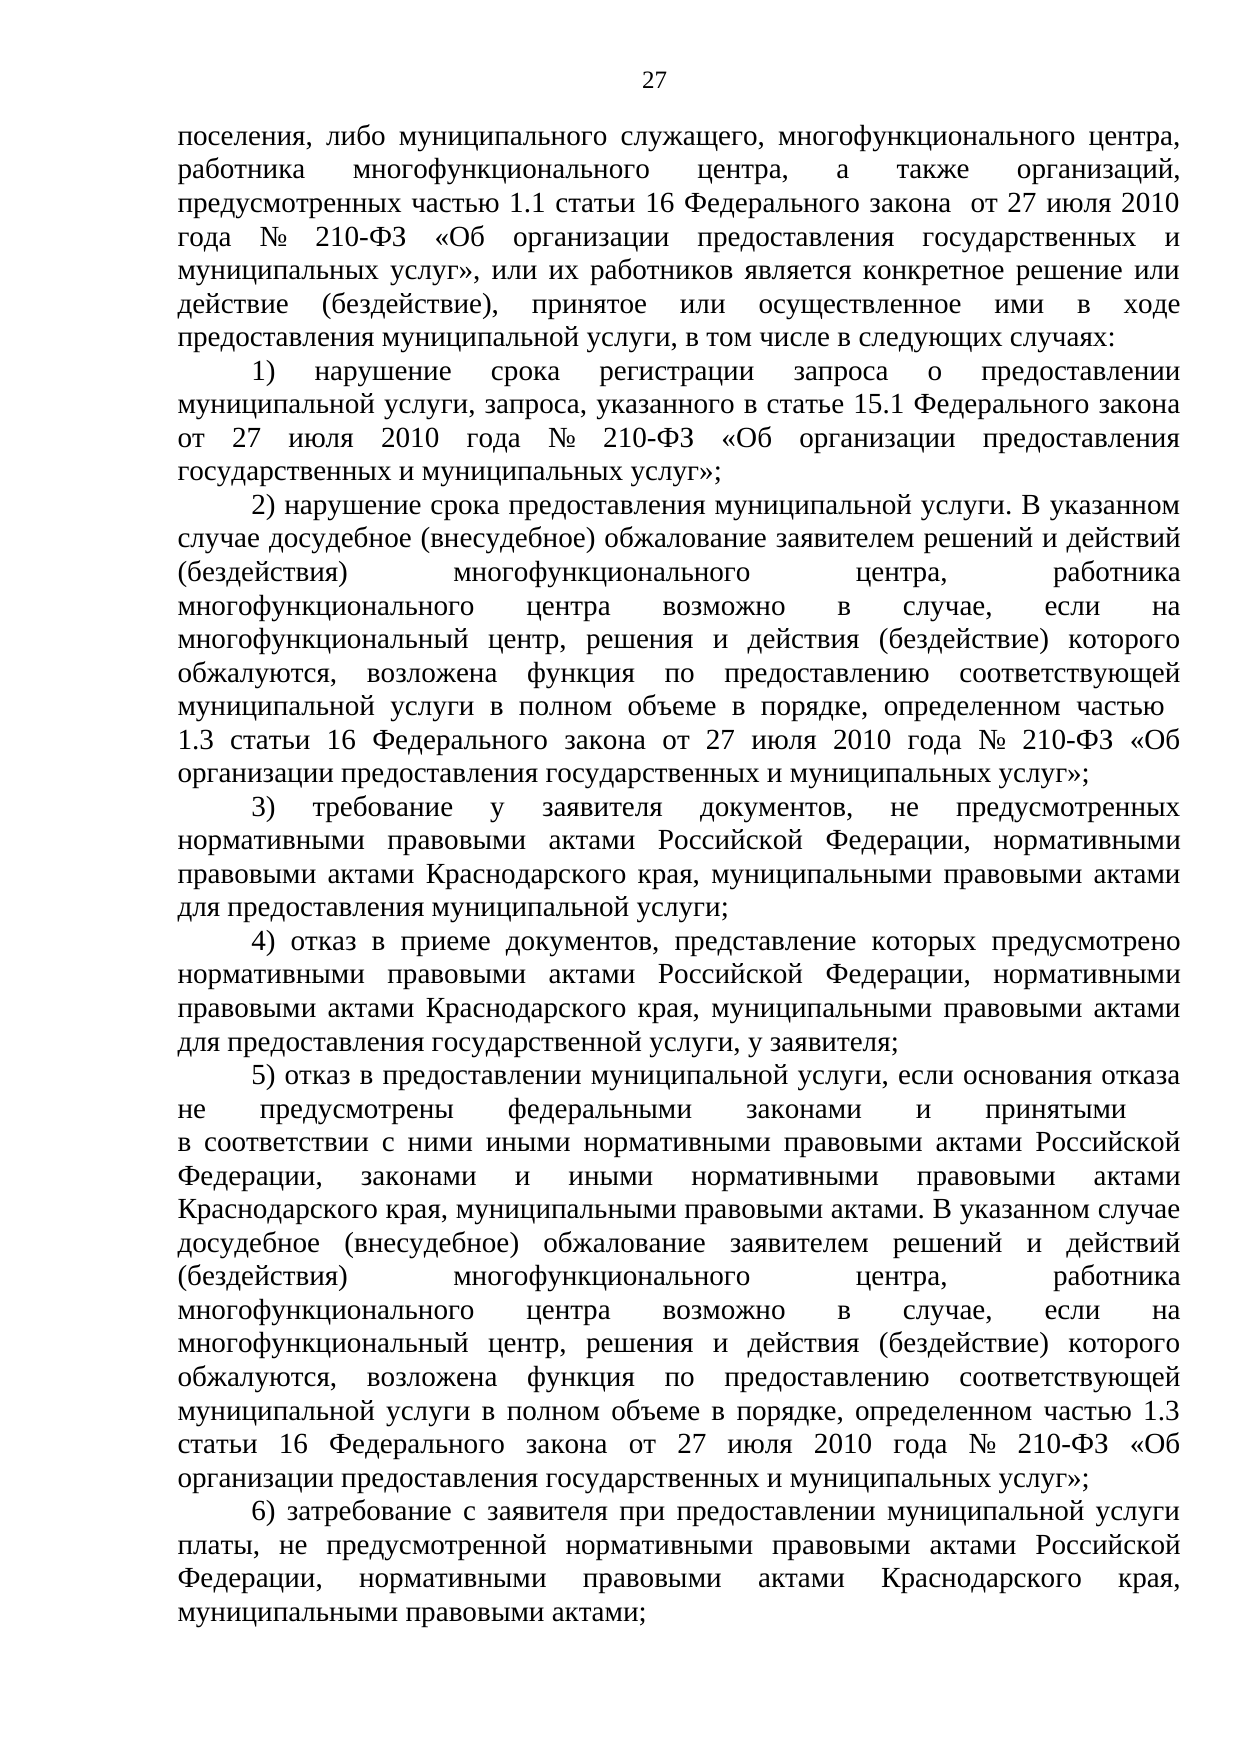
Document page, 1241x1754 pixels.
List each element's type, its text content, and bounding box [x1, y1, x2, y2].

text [177, 118, 1181, 353]
text 2) нарушение срока предоставления муниципальной услуги. В указанном случае досудебное (внесудебное) обжалование заявителем решений и действий (бездействия) многофункционального центра, работника многофункционального центра возможно в случае, если на многофункциональный центр, решения и действия (бездействие) которого обжалуются, возложена функция по предоставлению соответствующей муниципальной услуги в полном объеме в порядке, определенном частью 1.3 статьи 16 Федерального закона от 27 июля 2010 года № 210-ФЗ «Об организации предоставления государственных и муниципальных услуг»; [177, 487, 1181, 789]
text 3) требование у заявителя документов, не предусмотренных нормативными правовыми актами Российской Федерации, нормативными правовыми актами Краснодарского края, муниципальными правовыми актами для предоставления муниципальной услуги; [177, 789, 1181, 923]
text 5) отказ в предоставлении муниципальной услуги, если основания отказа не предусмотрены федеральными законами и принятыми в соответствии с ними иными нормативными правовыми актами Российской Федерации, законами и иными нормативными правовыми актами Краснодарского края, муниципальными правовыми актами. В указанном случае досудебное (внесудебное) обжалование заявителем решений и действий (бездействия) многофункционального центра, работника многофункционального центра возможно в случае, если на многофункциональный центр, решения и действия (бездействие) которого обжалуются, возложена функция по предоставлению соответствующей муниципальной услуги в полном объеме в порядке, определенном частью 1.3 статьи 16 Федерального закона от 27 июля 2010 года № 210-ФЗ «Об организации предоставления государственных и муниципальных услуг»; [177, 1057, 1181, 1493]
text 6) затребование с заявителя при предоставлении муниципальной услуги платы, не предусмотренной нормативными правовыми актами Российской Федерации, нормативными правовыми актами Краснодарского края, муниципальными правовыми актами; [177, 1493, 1181, 1627]
text 1) нарушение срока регистрации запроса о предоставлении муниципальной услуги, запроса, указанного в статье 15.1 Федерального закона от 27 июля 2010 года № 210-ФЗ «Об организации предоставления государственных и муниципальных услуг»; [177, 353, 1181, 487]
text 4) отказ в приеме документов, представление которых предусмотрено нормативными правовыми актами Российской Федерации, нормативными правовыми актами Краснодарского края, муниципальными правовыми актами для предоставления государственной услуги, у заявителя; [177, 923, 1181, 1057]
